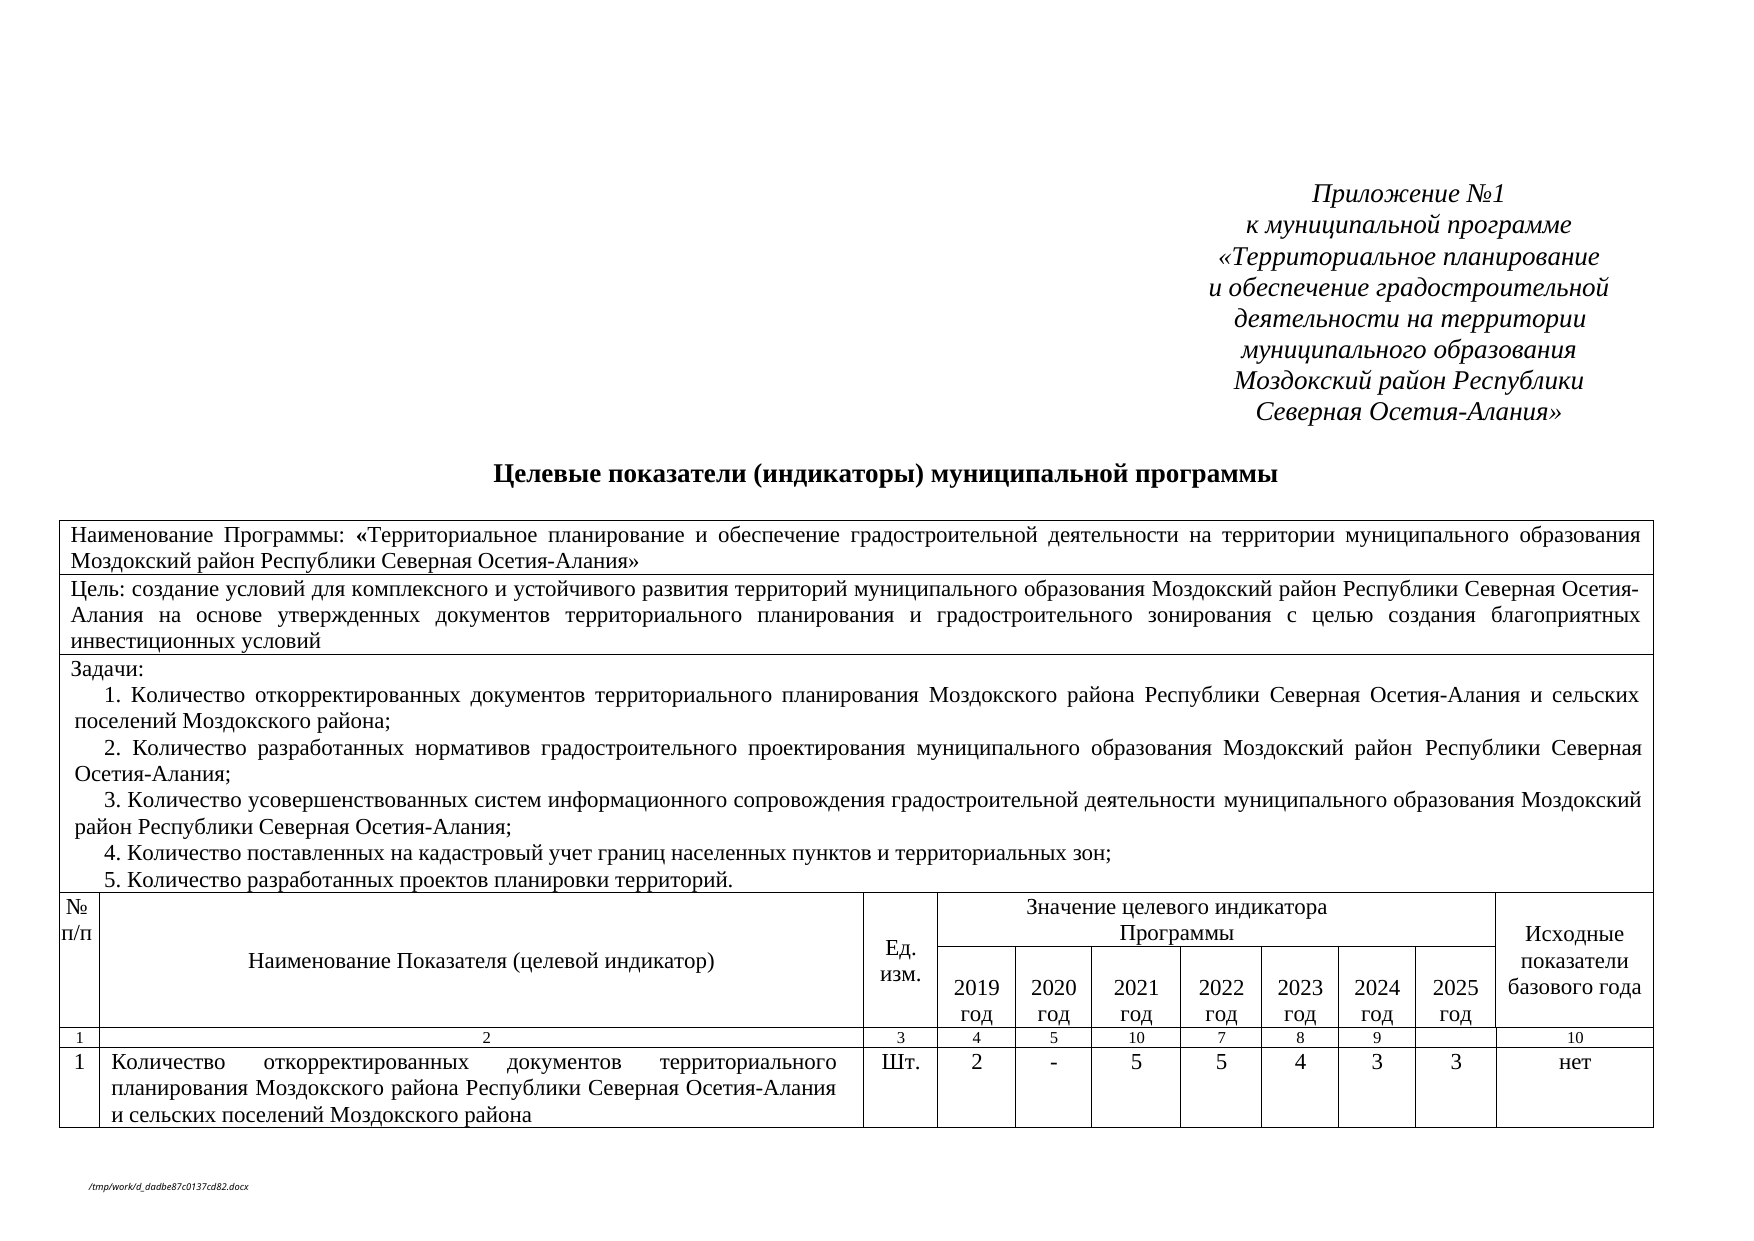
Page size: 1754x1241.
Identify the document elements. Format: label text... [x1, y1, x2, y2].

table_cell [1262, 947, 1338, 973]
table_cell 5 [1016, 1028, 1091, 1047]
table_cell 2019 год [938, 973, 1015, 1027]
table_cell [1416, 1028, 1496, 1047]
table_cell нет [1497, 1048, 1653, 1127]
table_cell Наименование Показателя (целевой индикатор) [100, 893, 863, 1027]
table_cell 2023 год [1262, 973, 1338, 1027]
text муниципального образования [1137, 333, 1683, 364]
table_header Наименование Программы: «Территориальное планирование и обеспечение градостроительной деятельности на территории муниципального образования Моздокский район Республики Северная Осетия-Алания» [60, 521, 1653, 574]
text к муниципальной программе [1137, 208, 1683, 239]
table_cell Значение целевого индикатора Программы [938, 893, 1416, 946]
table_cell [1016, 947, 1091, 973]
table_cell 4 [938, 1028, 1015, 1047]
table_cell 2 [100, 1028, 863, 1047]
text Приложение №1 [1137, 177, 1683, 208]
table_cell Цель: создание условий для комплексного и устойчивого развития территорий муниципального образования Моздокский район Республики Северная Осетия-Алания на основе утвержденных документов территориального планирования и градостроительного зонирования с целью создания благоприятных инвестиционных условий [60, 575, 1653, 654]
table_cell 2022 год [1181, 973, 1261, 1027]
table_cell 2020 год [1016, 973, 1091, 1027]
table_cell 4 [1262, 1048, 1338, 1127]
table_cell 2024 год [1339, 973, 1415, 1027]
table_cell 10 [1092, 1028, 1180, 1047]
table_cell 5 [1092, 1048, 1180, 1127]
table_cell 5 [1181, 1048, 1261, 1127]
table_cell 3 [864, 1028, 937, 1047]
table_cell 2025 год [1416, 947, 1495, 1027]
table_cell 3 [1416, 1048, 1496, 1127]
table_cell 7 [1181, 1028, 1261, 1047]
table_cell 1 [60, 1028, 99, 1047]
text Моздокский район Республики [1137, 364, 1683, 395]
table_cell 2021 год [1092, 973, 1180, 1027]
table_cell Количество откорректированных документов территориального планирования Моздокского района Республики Северная Осетия-Алания и сельских поселений Моздокского района [100, 1048, 863, 1127]
table_cell Шт. [864, 1048, 937, 1127]
table_cell 2 [938, 1048, 1015, 1127]
table_cell [1092, 947, 1180, 973]
table_cell [1416, 893, 1495, 946]
table_cell Ед. изм. [864, 893, 937, 1027]
table_cell 1 [60, 1048, 99, 1127]
table_cell № п/п [60, 893, 99, 1027]
table_cell 10 [1497, 1028, 1653, 1047]
table_cell Исходные показатели базового года [1496, 893, 1653, 1027]
table_cell 3 [1339, 1048, 1415, 1127]
text «Территориальное планирование [1137, 239, 1683, 271]
text Северная Осетия-Алания» [1137, 395, 1683, 426]
text Целевые показатели (индикаторы) муниципальной программы [89, 458, 1683, 489]
table_cell Задачи: 1. Количество откорректированных документов территориального планирования Моздокского района Республики Северная Осетия-Алания и сельских поселений Моздокского района; 2. Количество разработанных нормативов градостроительного проектирования муниципального образования Моздокский район Республики Северная Осетия-Алания; 3. Количество усовершенствованных систем информационного сопровождения градостроительной деятельности муниципального образования Моздокский район Республики Северная Осетия-Алания; 4. Количество поставленных на кадастровый учет границ населенных пунктов и территориальных зон; 5. Количество разработанных проектов планировки территорий. [60, 655, 1653, 892]
table_cell - [1016, 1048, 1091, 1127]
table_cell [1181, 947, 1261, 973]
table_cell [1339, 947, 1415, 973]
text и обеспечение градостроительной деятельности на территории [1137, 271, 1683, 333]
table_cell 9 [1339, 1028, 1415, 1047]
table_cell 8 [1262, 1028, 1338, 1047]
table_cell [938, 947, 1015, 973]
